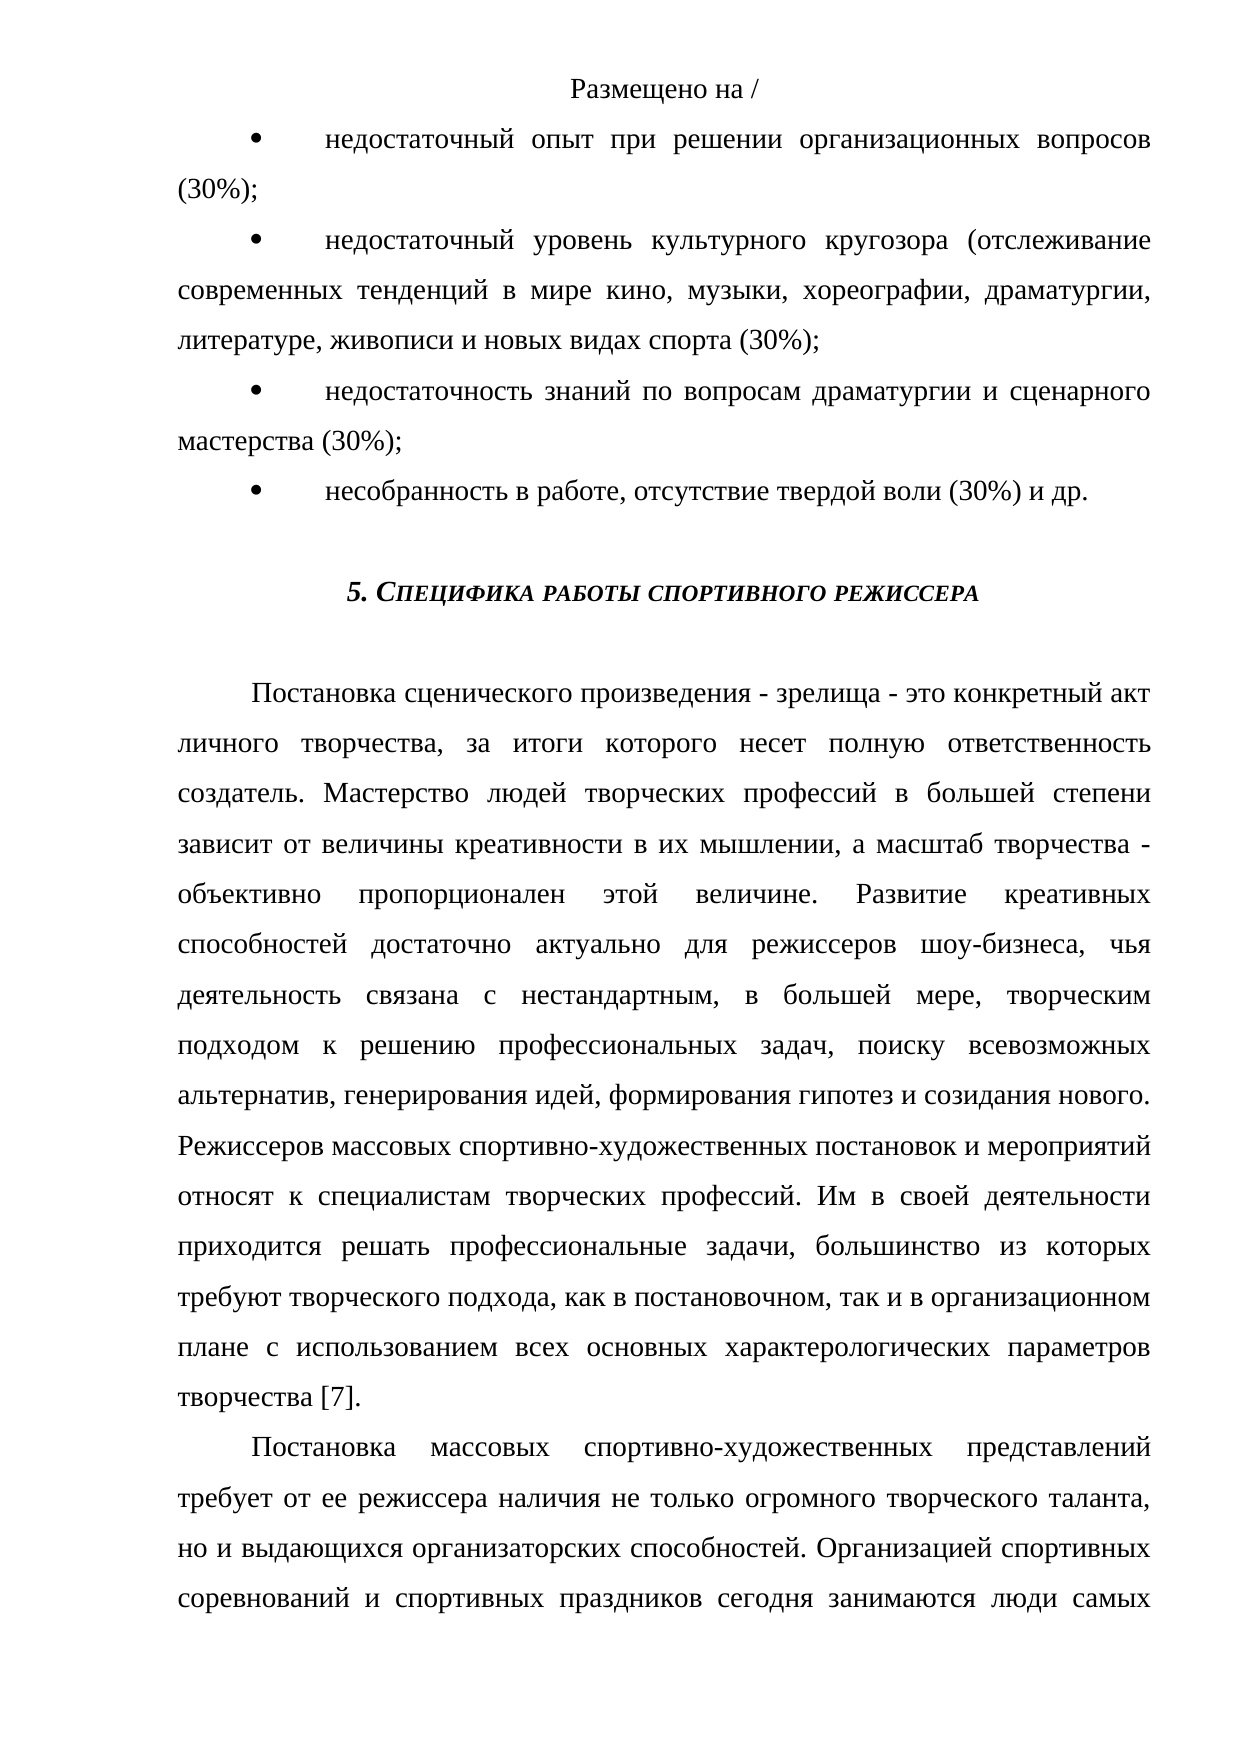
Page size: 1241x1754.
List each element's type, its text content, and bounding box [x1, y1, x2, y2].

text Постановка сценического произведения - зрелища - это конкретный акт личного творчества, за итоги которого несет полную ответственность создатель. Мастерство людей творческих профессий в большей степени зависит от величины креативности в их мышлении, а масштаб творчества - объективно пропорционален этой величине. Развитие креативных способностей достаточно актуально для режиссеров шоу-бизнеса, чья деятельность связана с нестандартным, в большей мере, творческим подходом к решению профессиональных задач, поиску всевозможных альтернатив, генерирования идей, формирования гипотез и созидания нового. Режиссеров массовых спортивно-художественных постановок и мероприятий относят к специалистам творческих профессий. Им в своей деятельности приходится решать профессиональные задачи, большинство из которых требуют творческого подхода, как в постановочном, так и в организационном плане с использованием всех основных характерологических параметров творчества [7]. [177, 675, 1152, 1413]
list недостаточный опыт при решении организационных вопросов (30%); [177, 121, 1152, 205]
list недостаточный уровень культурного кругозора (отслеживание современных тенденций в мире кино, музыки, хореографии, драматургии, литературе, живописи и новых видах спорта (30%); [177, 222, 1152, 356]
list несобранность в работе, отсутствие твердой воли (30%) и др. [177, 473, 1152, 507]
subtitle 5. Специфика работы спортивного режиссера [177, 574, 1152, 608]
list недостаточность знаний по вопросам драматургии и сценарного мастерства (30%); [177, 373, 1152, 457]
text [177, 1429, 1152, 1614]
